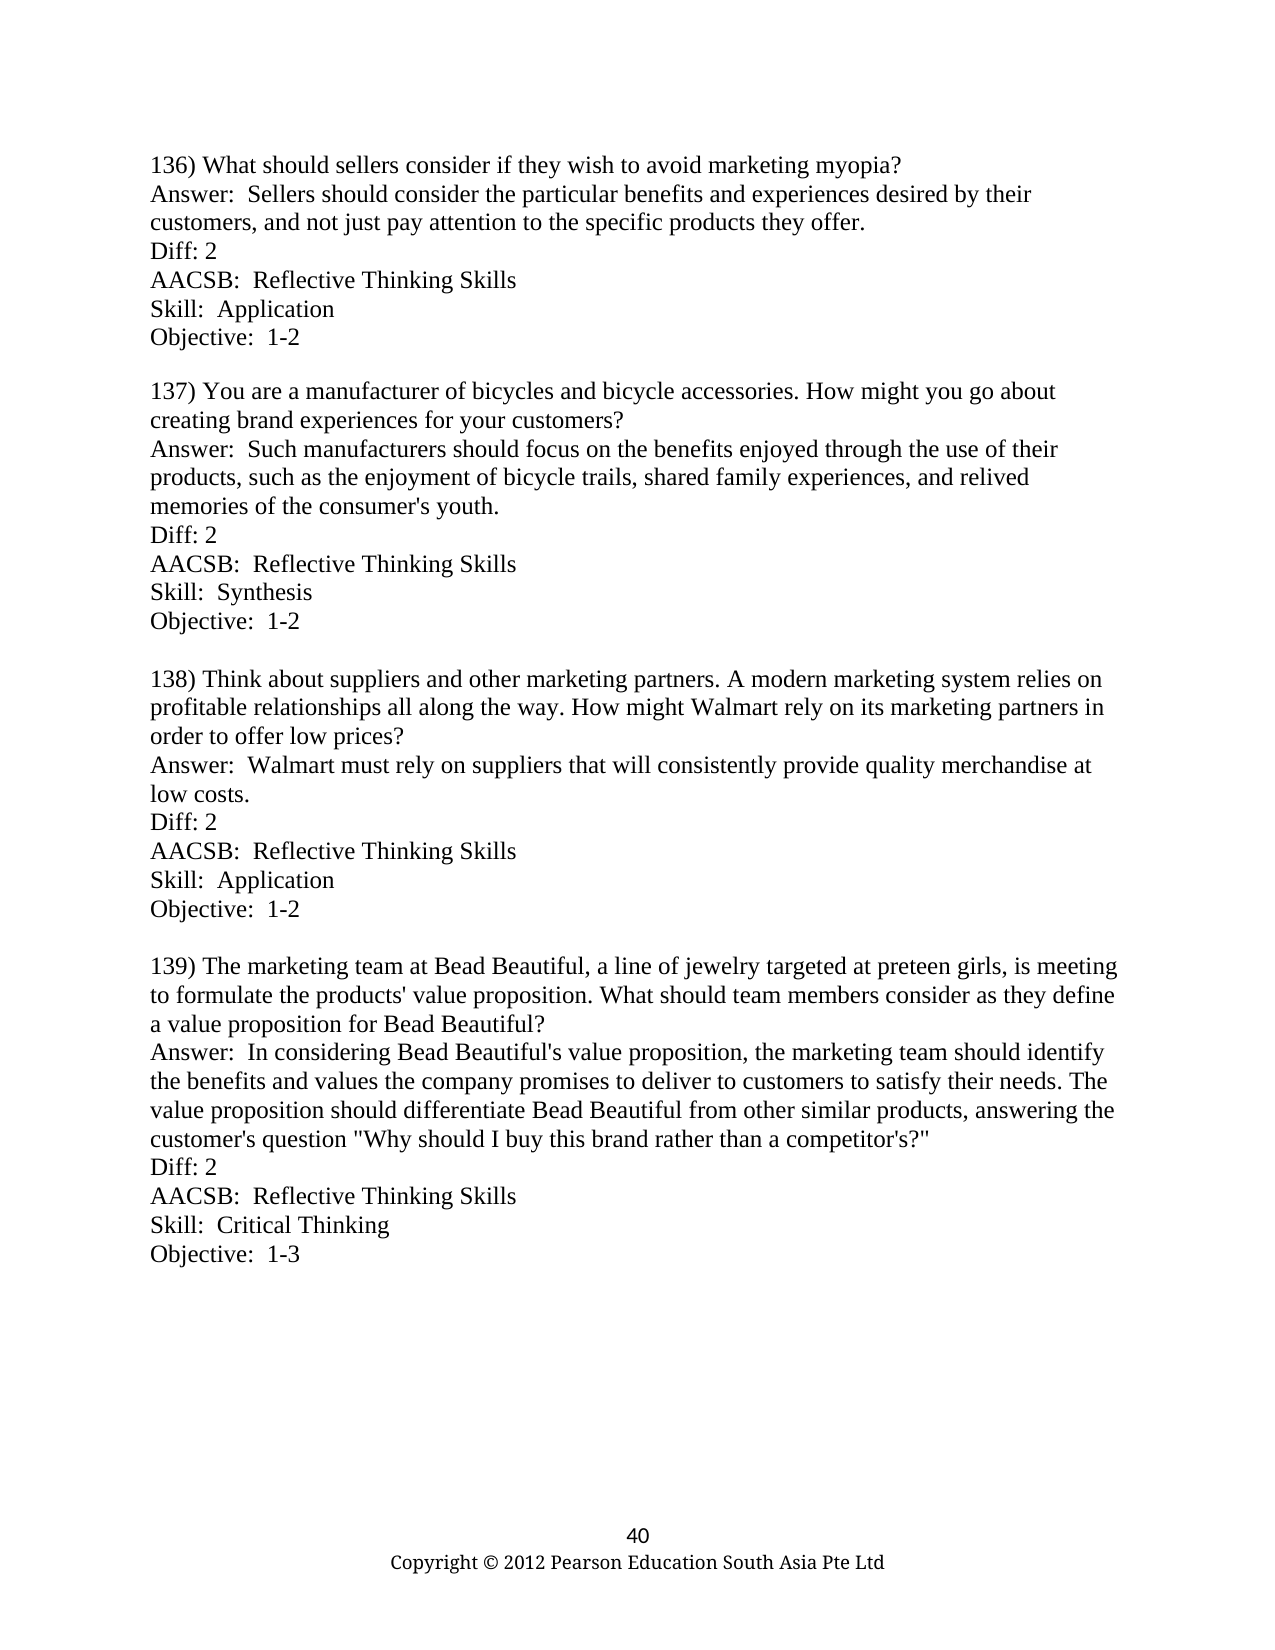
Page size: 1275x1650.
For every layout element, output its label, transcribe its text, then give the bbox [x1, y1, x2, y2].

text Objective: 1-2 [150, 322, 1125, 351]
text Objective: 1-2 [150, 606, 1125, 635]
text Skill: Synthesis [150, 577, 1125, 606]
text Answer: Walmart must rely on suppliers that will consistently provide quality merchandise at low costs. [150, 750, 1125, 807]
text Skill: Application [150, 865, 1125, 894]
text Answer: Such manufacturers should focus on the benefits enjoyed through the use of their products, such as the enjoyment of bicycle trails, shared family experiences, and relived memories of the consumer's youth. [150, 434, 1125, 520]
text Diff: 2 [150, 807, 1125, 836]
text AACSB: Reflective Thinking Skills [150, 549, 1125, 577]
text Answer: In considering Bead Beautiful's value proposition, the marketing team should identify the benefits and values the company promises to deliver to customers to satisfy their needs. The value proposition should differentiate Bead Beautiful from other similar products, answering the customer's question "Why should I buy this brand rather than a competitor's?" [150, 1037, 1125, 1152]
text 136) What should sellers consider if they wish to avoid marketing myopia? [150, 150, 1125, 179]
text Diff: 2 [150, 520, 1125, 549]
text 138) Think about suppliers and other marketing partners. A modern marketing system relies on profitable relationships all along the way. How might Walmart rely on its marketing partners in order to offer low prices? [150, 664, 1125, 750]
text Answer: Sellers should consider the particular benefits and experiences desired by their customers, and not just pay attention to the specific products they offer. [150, 179, 1125, 236]
text Diff: 2 [150, 236, 1125, 265]
text 139) The marketing team at Bead Beautiful, a line of jewelry targeted at preteen girls, is meeting to formulate the products' value proposition. What should team members consider as they define a value proposition for Bead Beautiful? [150, 951, 1125, 1037]
text Skill: Application [150, 294, 1125, 322]
text AACSB: Reflective Thinking Skills [150, 836, 1125, 865]
text 137) You are a manufacturer of bicycles and bicycle accessories. How might you go about creating brand experiences for your customers? [150, 376, 1125, 434]
text Objective: 1-2 [150, 894, 1125, 922]
text AACSB: Reflective Thinking Skills [150, 265, 1125, 294]
text Objective: 1-3 [150, 1239, 1125, 1267]
text Diff: 2 [150, 1152, 1125, 1181]
text Skill: Critical Thinking [150, 1210, 1125, 1239]
text AACSB: Reflective Thinking Skills [150, 1181, 1125, 1210]
